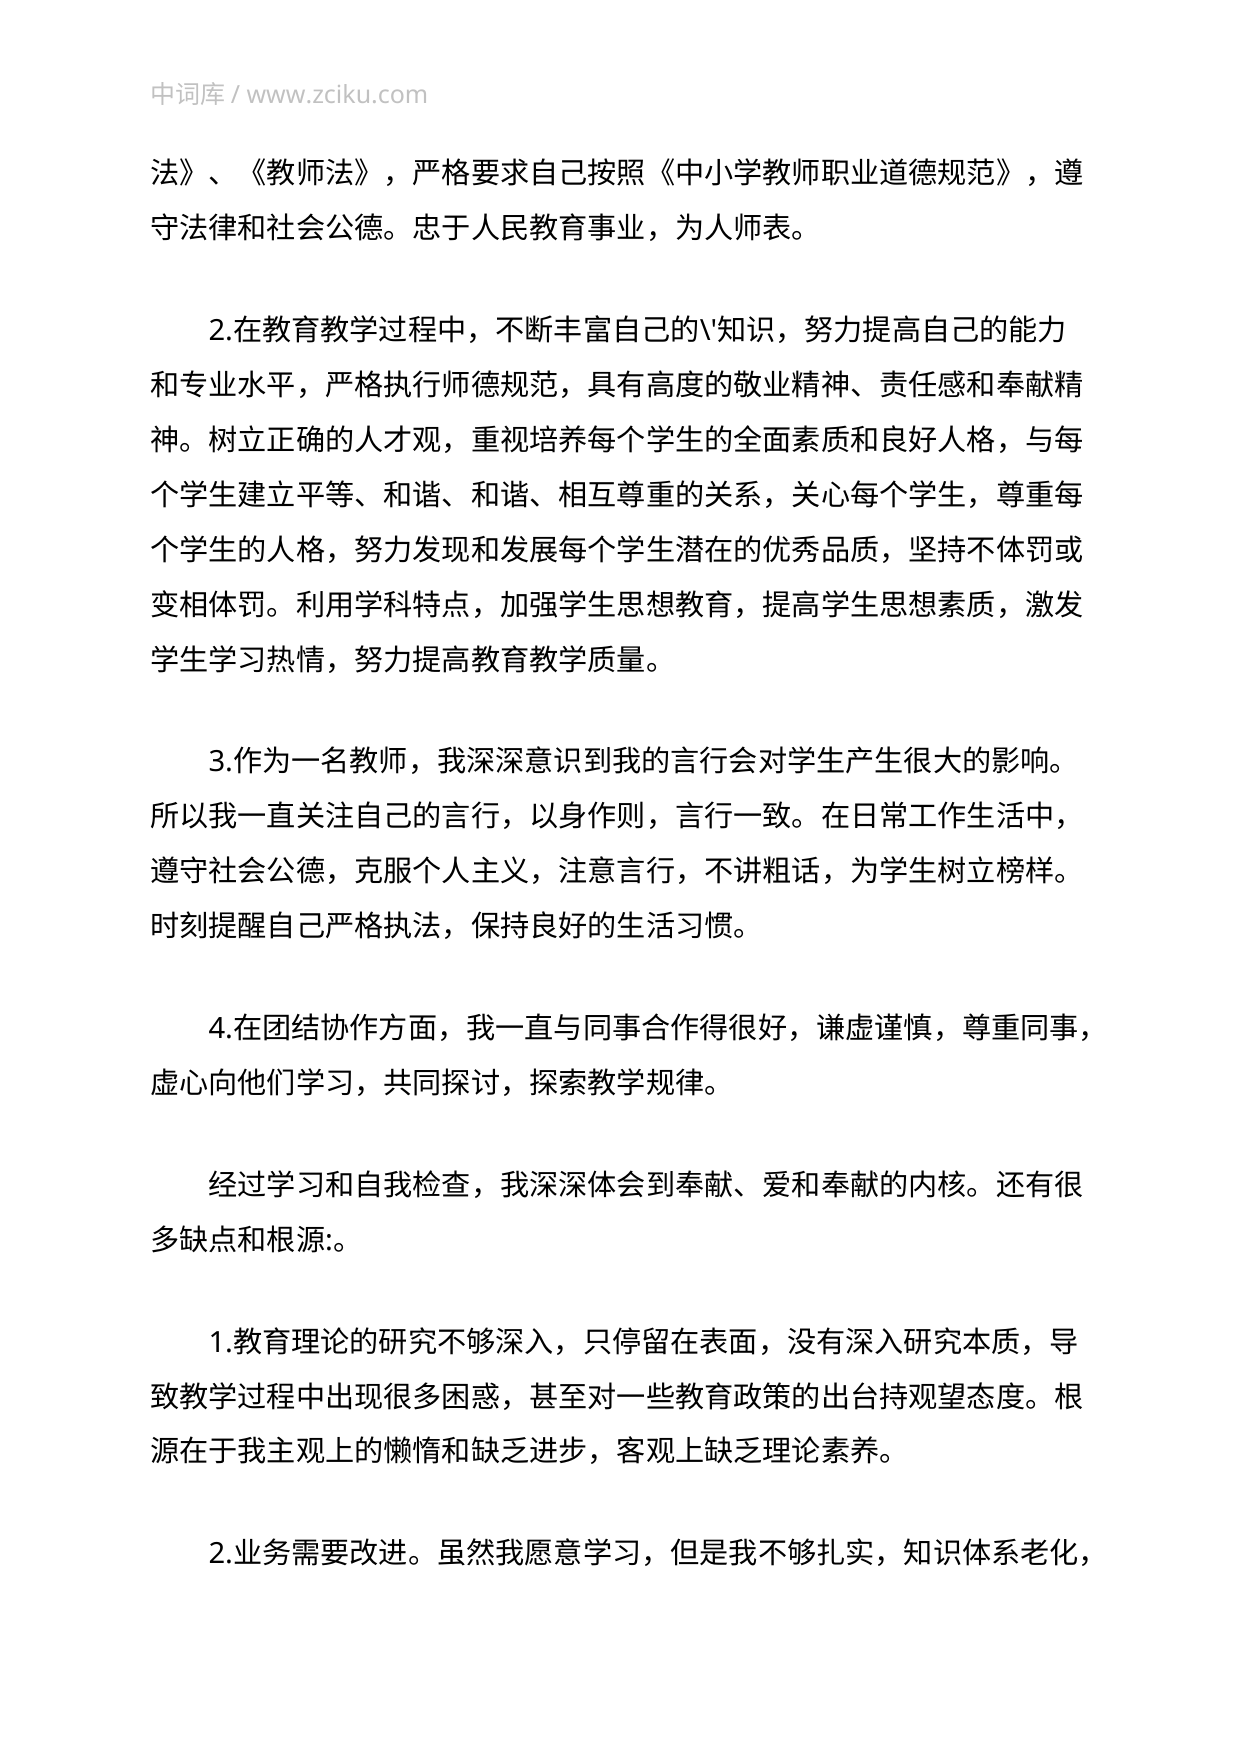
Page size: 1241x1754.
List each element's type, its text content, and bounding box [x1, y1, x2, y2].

text 4.在团结协作方面，我一直与同事合作得很好，谦虚谨慎，尊重同事，虚心向他们学习，共同探讨，探索教学规律。 [150, 1004, 1090, 1102]
text 3.作为一名教师，我深深意识到我的言行会对学生产生很大的影响。所以我一直关注自己的言行，以身作则，言行一致。在日常工作生活中，遵守社会公德，克服个人主义，注意言行，不讲粗话，为学生树立榜样。时刻提醒自己严格执法，保持良好的生活习惯。 [150, 738, 1090, 945]
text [150, 150, 1090, 247]
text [150, 1530, 1090, 1572]
text 2.在教育教学过程中，不断丰富自己的\'知识，努力提高自己的能力和专业水平，严格执行师德规范，具有高度的敬业精神、责任感和奉献精神。树立正确的人才观，重视培养每个学生的全面素质和良好人格，与每个学生建立平等、和谐、和谐、相互尊重的关系，关心每个学生，尊重每个学生的人格，努力发现和发展每个学生潜在的优秀品质，坚持不体罚或变相体罚。利用学科特点，加强学生思想教育，提高学生思想素质，激发学生学习热情，努力提高教育教学质量。 [150, 307, 1090, 678]
text 经过学习和自我检查，我深深体会到奉献、爱和奉献的内核。还有很多缺点和根源:。 [150, 1161, 1090, 1258]
text 1.教育理论的研究不够深入，只停留在表面，没有深入研究本质，导致教学过程中出现很多困惑，甚至对一些教育政策的出台持观望态度。根源在于我主观上的懒惰和缺乏进步，客观上缺乏理论素养。 [150, 1318, 1090, 1470]
